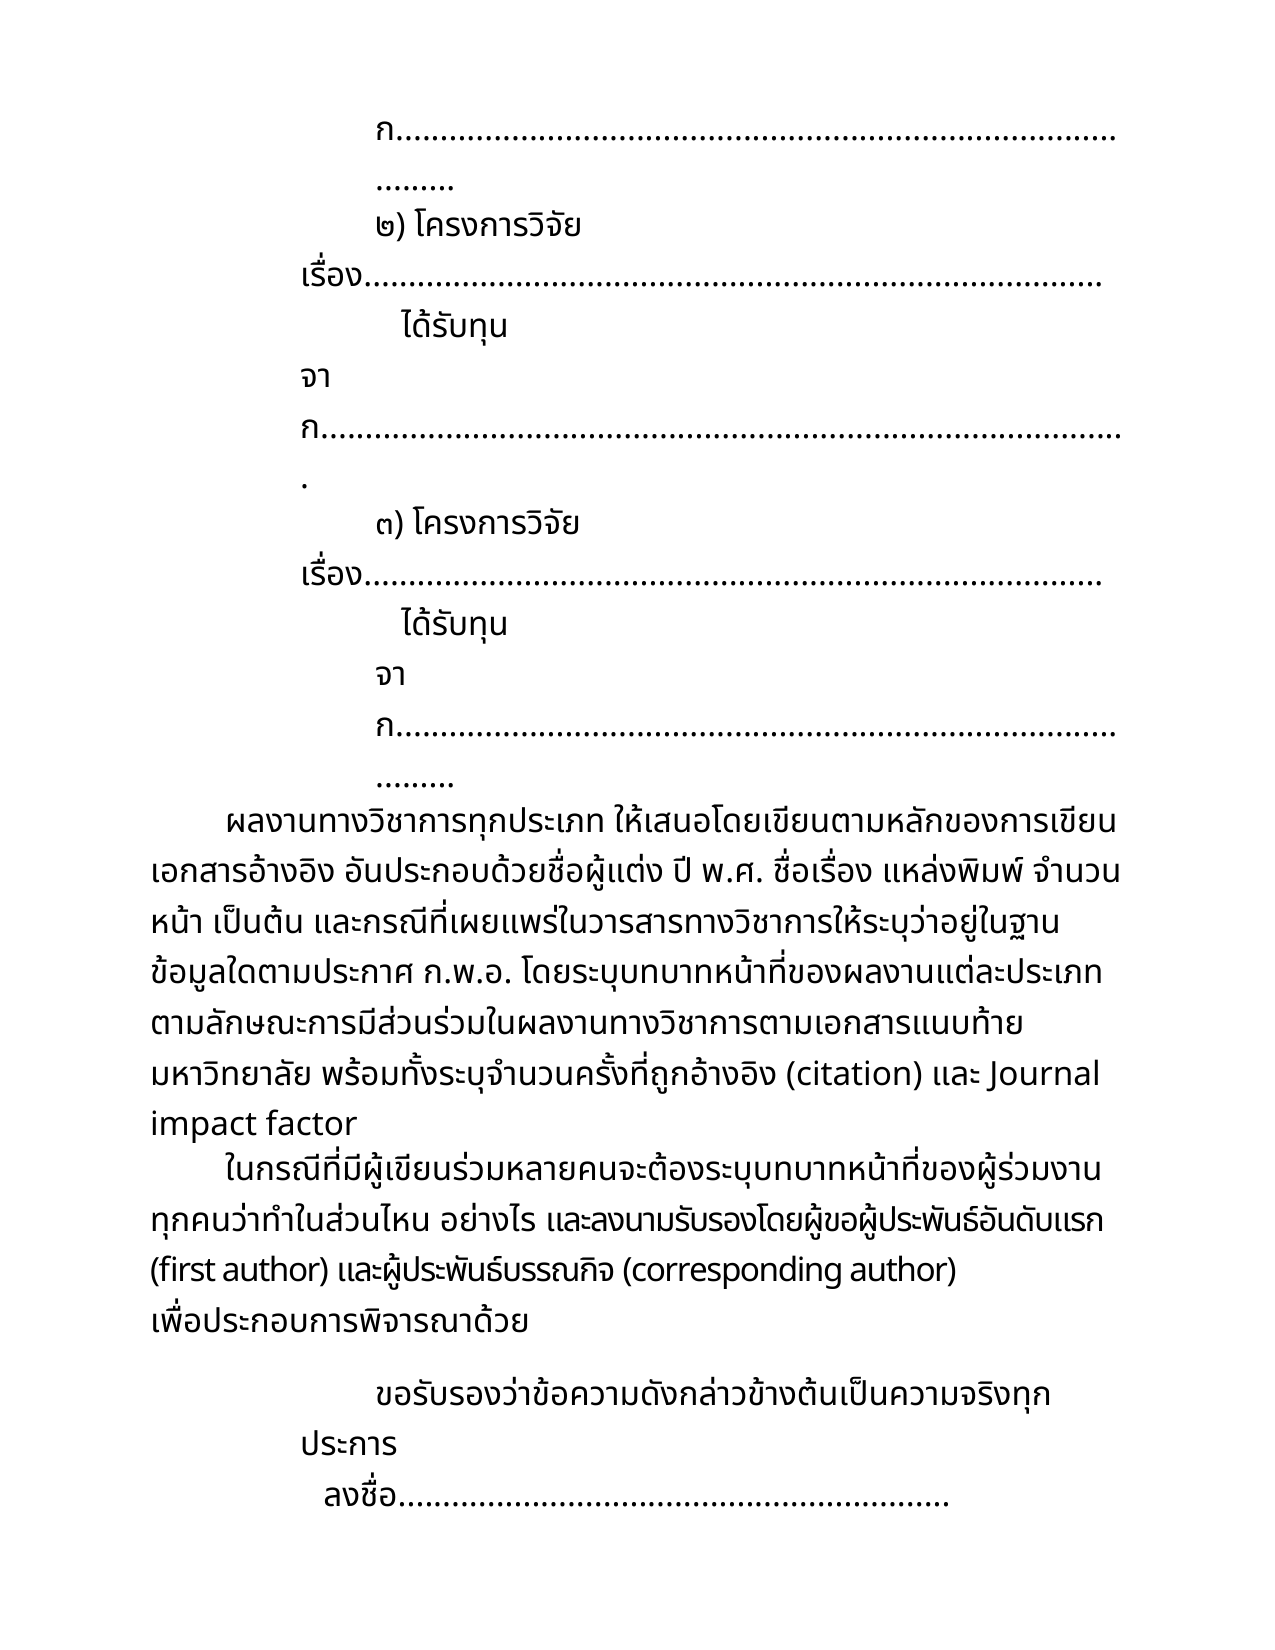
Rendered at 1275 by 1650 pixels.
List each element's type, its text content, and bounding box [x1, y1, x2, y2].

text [375, 104, 1125, 201]
text ผลงานทางวิชาการทุกประเภท ให้เสนอโดยเขียนตามหลักของการเขียนเอกสารอ้างอิง อันประกอบด้วยชื่อผู้แต่ง ปี พ.ศ. ชื่อเรื่อง แหล่งพิมพ์ จำนวนหน้า เป็นต้น และกรณีที่เผยแพร่ในวารสารทางวิชาการให้ระบุว่าอยู่ในฐานข้อมูลใดตามประกาศ ก.พ.อ. โดยระบุบทบาทหน้าที่ของผลงานแต่ละประเภทตามลักษณะการมีส่วนร่วมในผลงานทางวิชาการตามเอกสารแนบท้ายมหาวิทยาลัย พร้อมทั้งระบุจำนวนครั้งที่ถูกอ้างอิง (citation) และ Journal impact factor [150, 797, 1125, 1145]
text ขอรับรองว่าข้อความดังกล่าวข้างต้นเป็นความจริงทุกประการ [300, 1370, 1125, 1471]
text ได้รับทุนจาก.......................................................................................... [375, 600, 1125, 797]
text ในกรณีที่มีผู้เขียนร่วมหลายคนจะต้องระบุบทบาทหน้าที่ของผู้ร่วมงานทุกคนว่าทำในส่วนไหน อย่างไร และลงนามรับรองโดยผู้ขอผู้ประพันธ์อันดับแรก (first author) และผู้ประพันธ์บรรณกิจ (corresponding author) เพื่อประกอบการพิจารณาด้วย [150, 1145, 1125, 1347]
text ลงชื่อ.............................................................. [150, 1471, 1125, 1521]
text ๒) โครงการวิจัย เรื่อง................................................................................... [300, 201, 1125, 302]
text ได้รับทุนจาก........................................................................................... [300, 302, 1125, 499]
text ๓) โครงการวิจัย เรื่อง................................................................................... [300, 499, 1125, 600]
